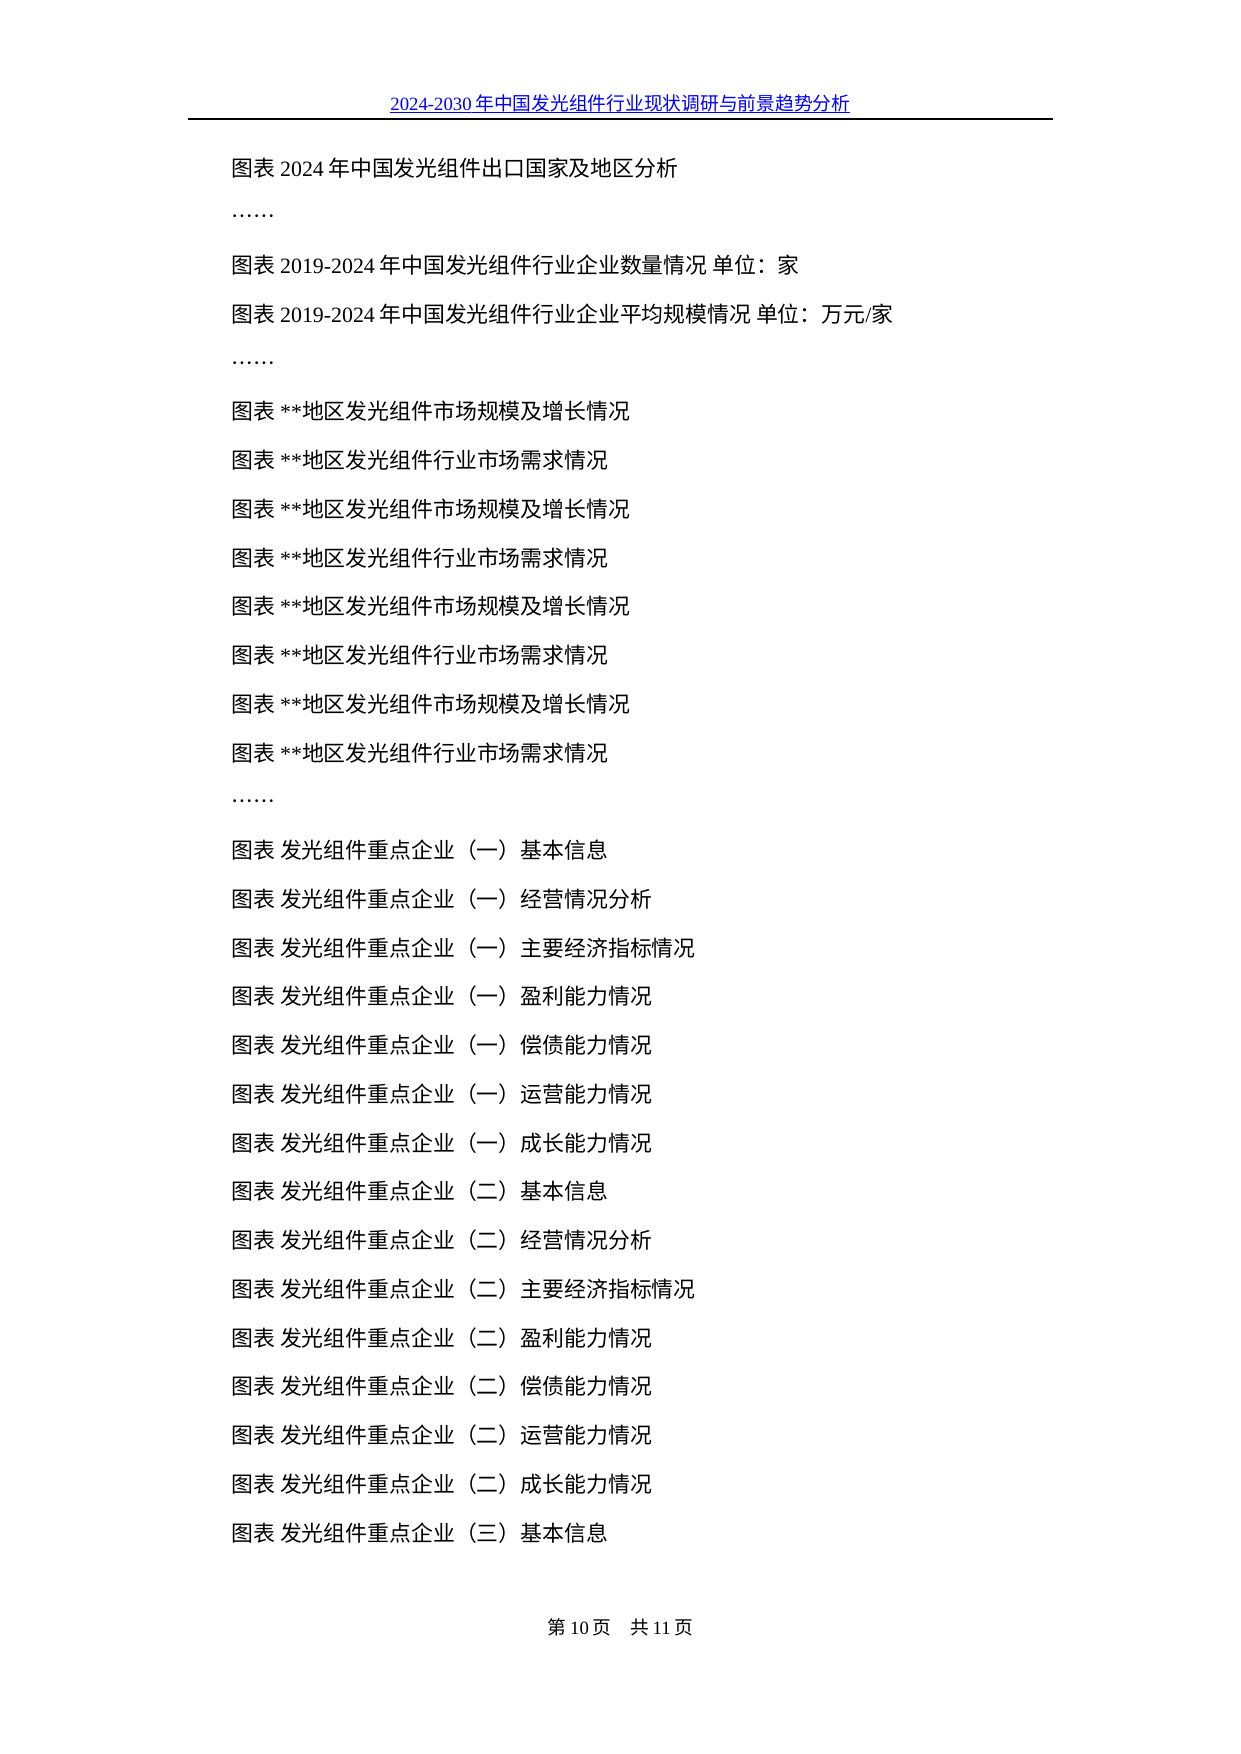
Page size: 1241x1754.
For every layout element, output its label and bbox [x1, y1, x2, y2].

text [187, 150, 1053, 1548]
